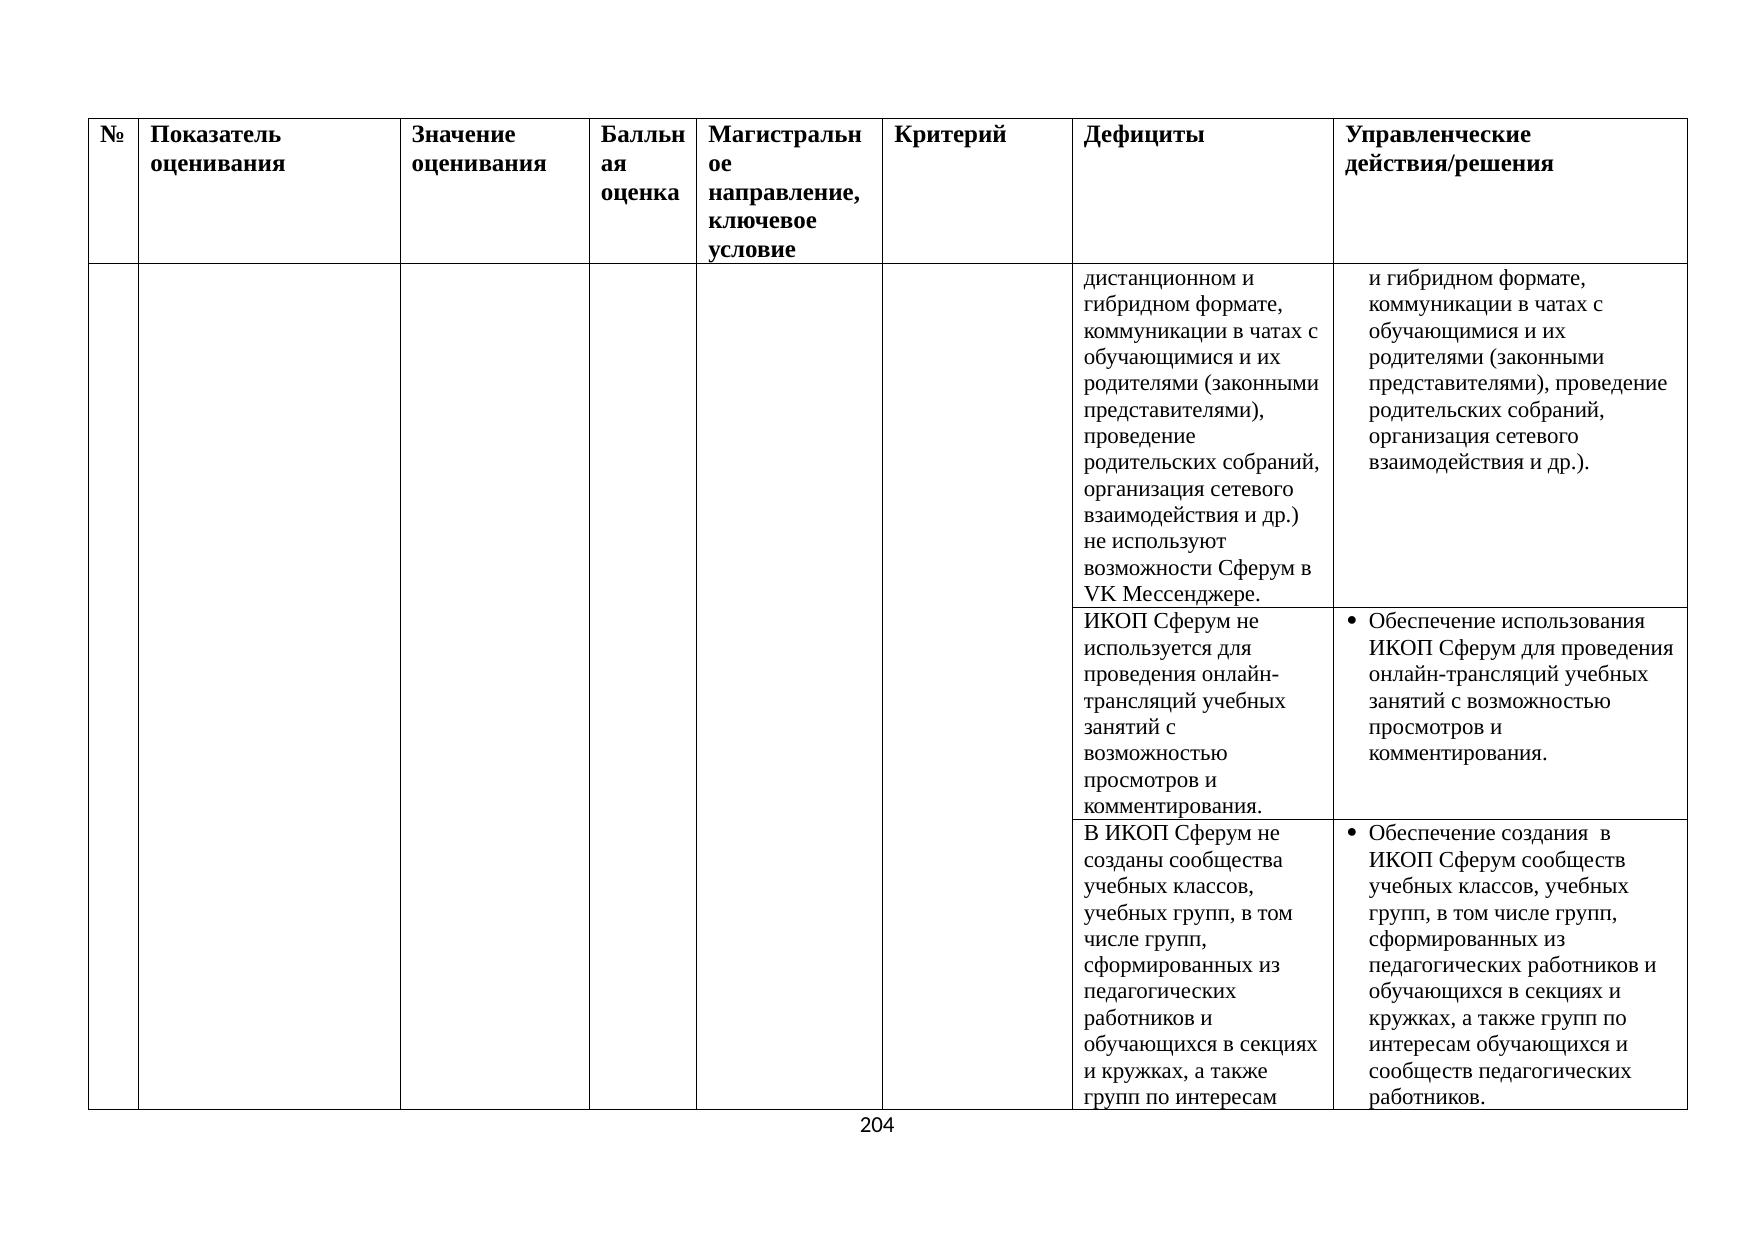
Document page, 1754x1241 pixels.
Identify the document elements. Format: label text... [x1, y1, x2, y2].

table_cell Обеспечение использования ИКОП Сферум для проведения онлайн-трансляций учебных занятий с возможностью просмотров и комментирования. [1334, 608, 1687, 818]
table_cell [1334, 820, 1687, 1109]
table_header Магистральное направление, ключевое условие [697, 119, 882, 263]
table_header № [89, 119, 138, 263]
table_header Дефициты [1073, 119, 1333, 263]
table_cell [1073, 820, 1333, 1109]
table_header Критерий [883, 119, 1072, 263]
table_cell ИКОП Сферум не используется для проведения онлайн-трансляций учебных занятий с возможностью просмотров и комментирования. [1073, 608, 1333, 818]
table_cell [1073, 264, 1333, 607]
table_header Показатель оценивания [139, 119, 400, 263]
table_header Балльная оценка [590, 119, 696, 263]
table_header Значение оценивания [401, 119, 589, 263]
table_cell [1334, 264, 1687, 607]
table_header Управленческие действия/решения [1334, 119, 1687, 263]
